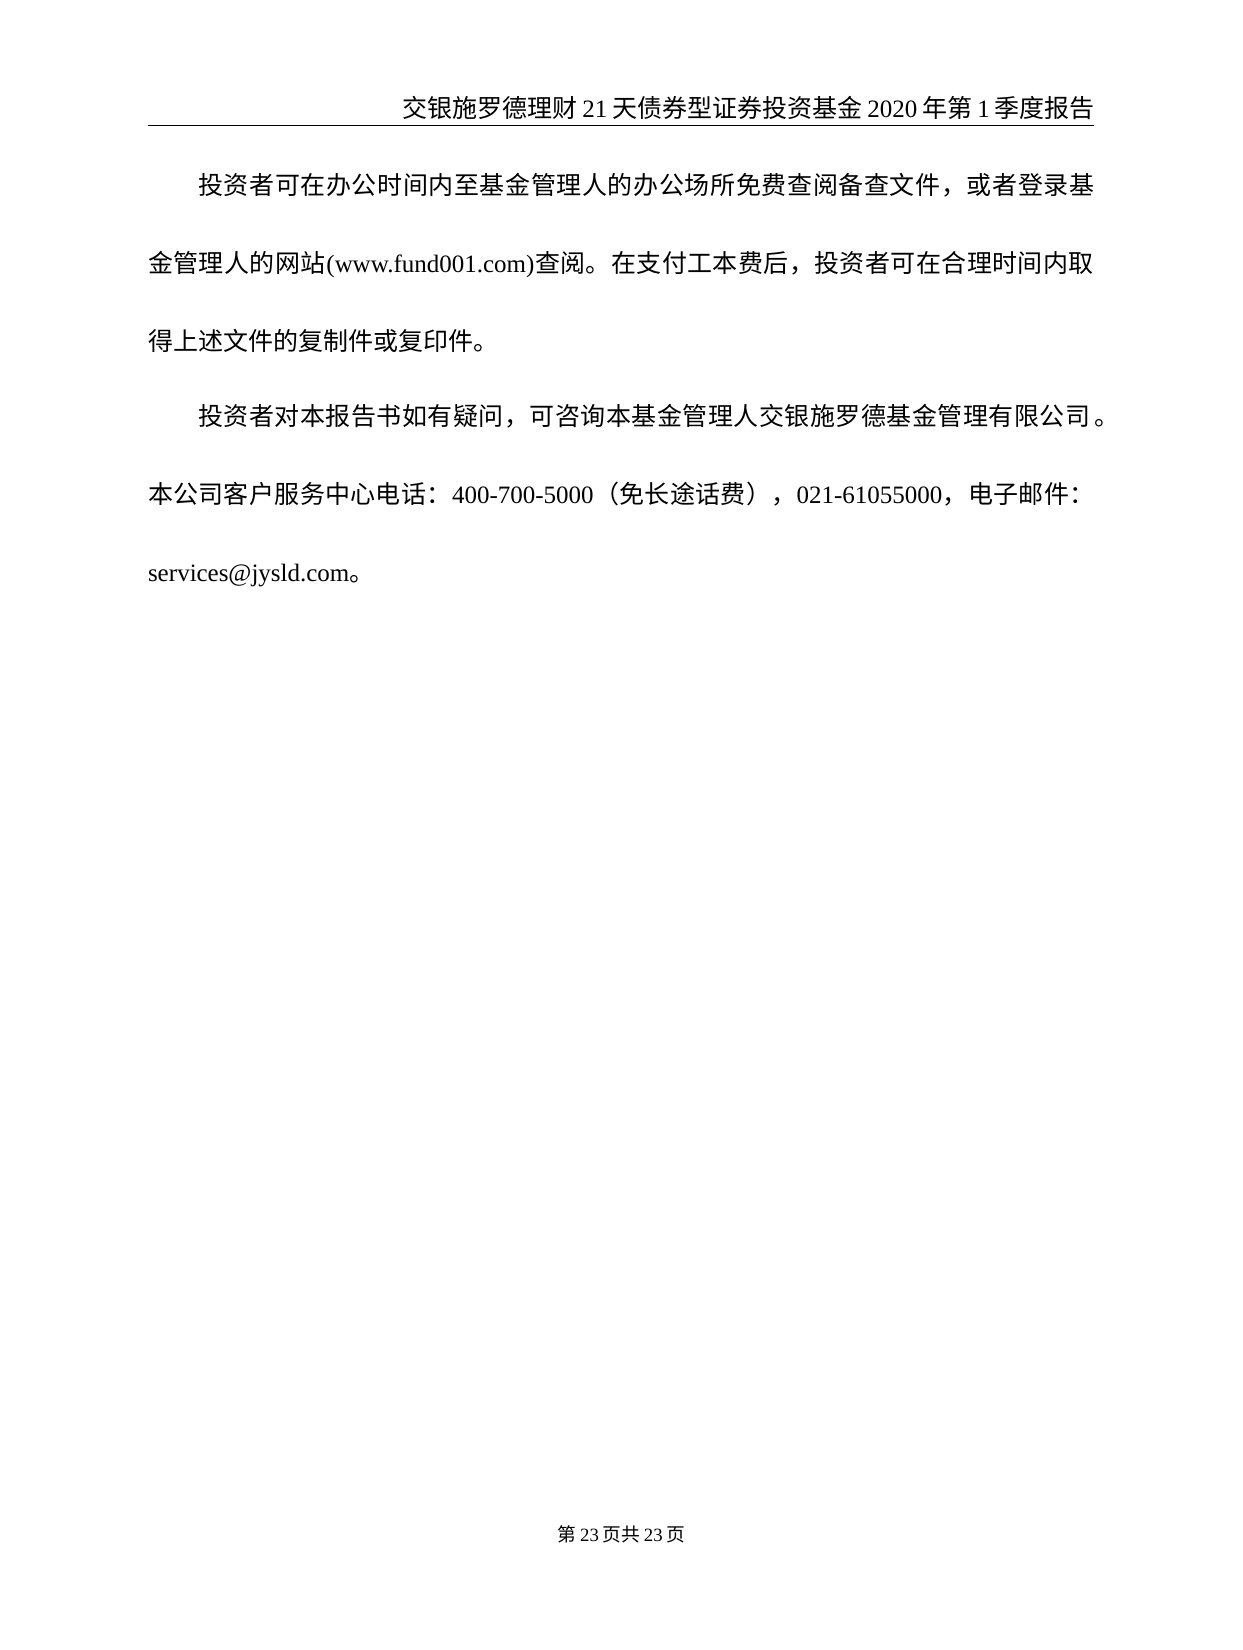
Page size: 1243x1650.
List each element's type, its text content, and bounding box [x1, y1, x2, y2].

text 投资者对本报告书如有疑问，可咨询本基金管理人交银施罗德基金管理有限公司。本公司客户服务中心电话：400-700-5000（免长途话费），021-61055000，电子邮件：services@jysld.com。 [148, 382, 1094, 603]
text 投资者可在办公时间内至基金管理人的办公场所免费查阅备查文件，或者登录基金管理人的网站(www.fund001.com)查阅。在支付工本费后，投资者可在合理时间内取得上述文件的复制件或复印件。 [148, 151, 1094, 372]
